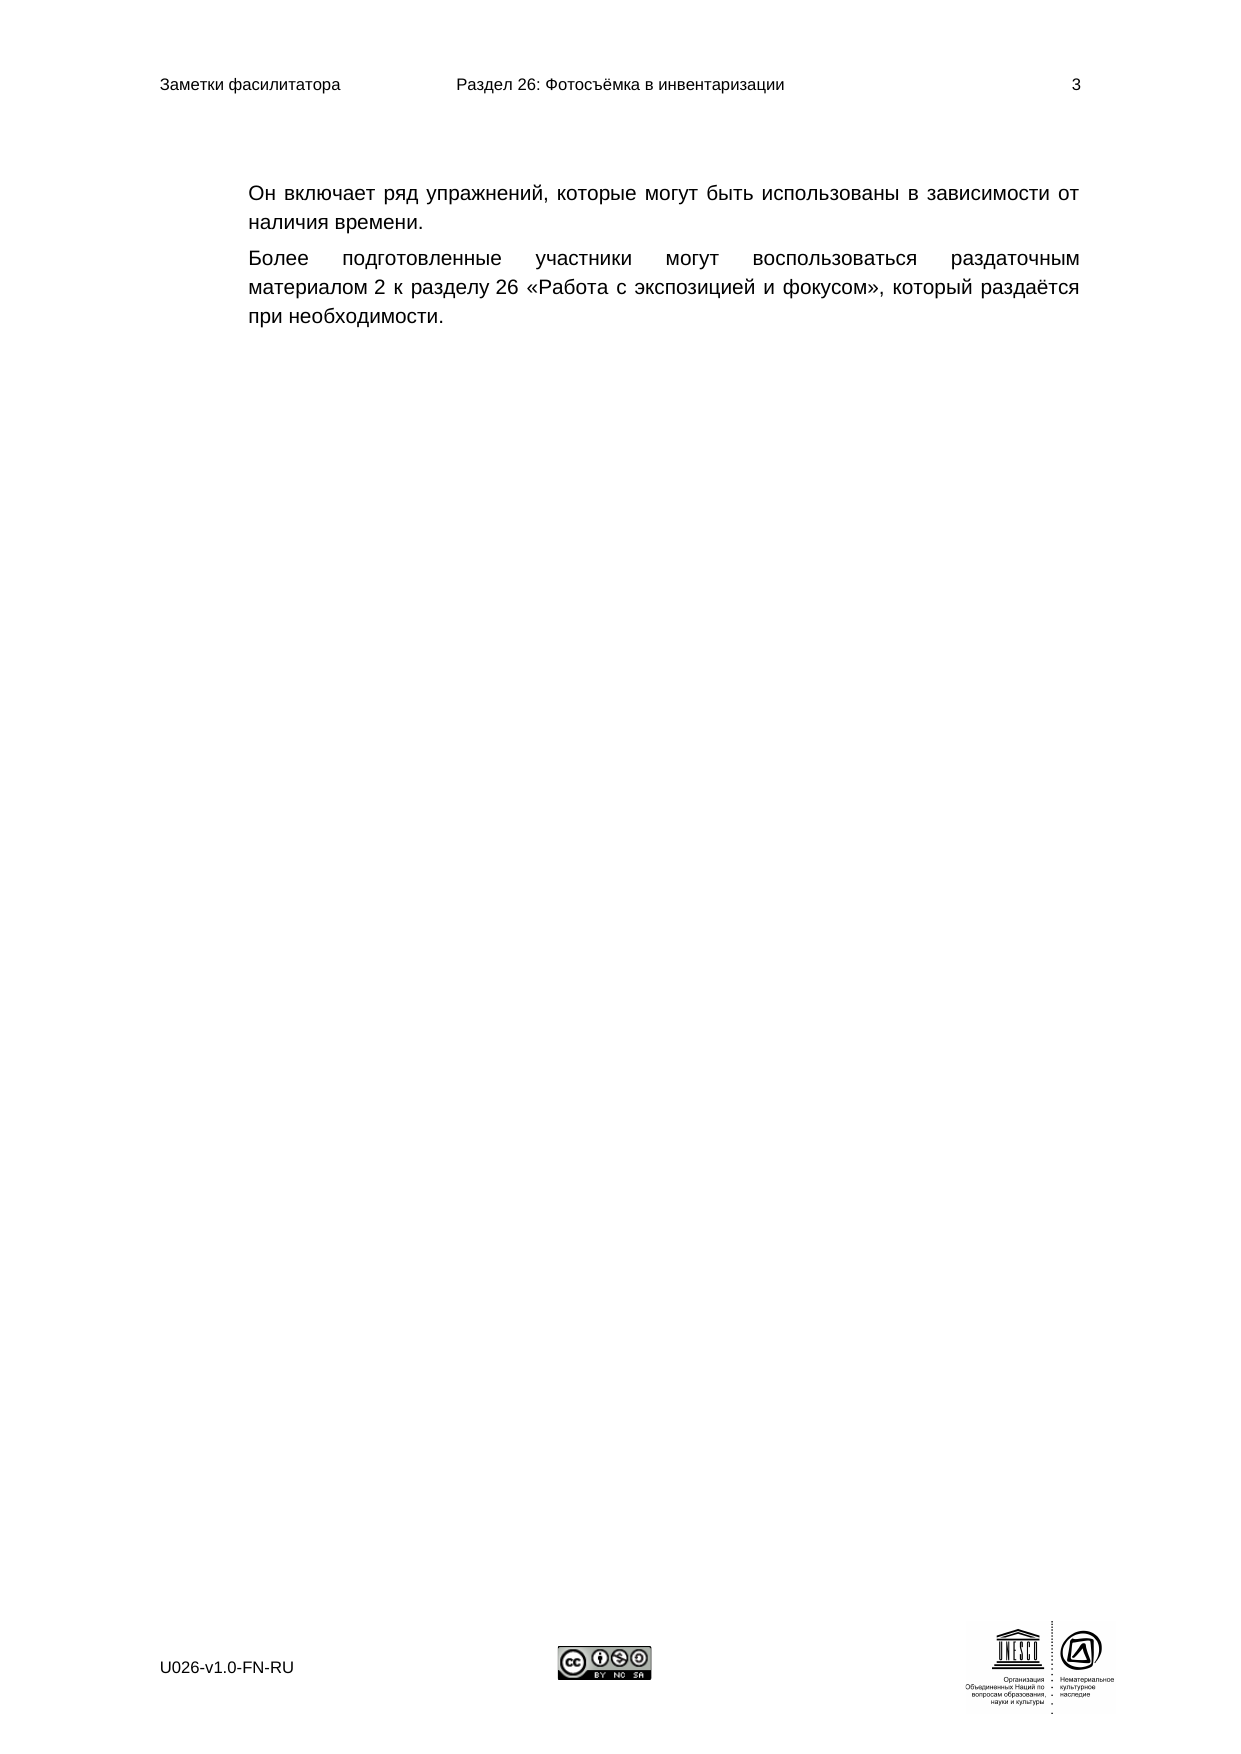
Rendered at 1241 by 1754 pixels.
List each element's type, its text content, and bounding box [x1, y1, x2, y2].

text Более подготовленные участники могут воспользоваться раздаточным материалом 2 к разделу 26 «Работа с экспозицией и фокусом», который раздаётся при необходимости. [248, 242, 1081, 329]
picture [557, 1646, 652, 1680]
text Он включает ряд упражнений, которые могут быть использованы в зависимости от наличия времени. [248, 177, 1081, 236]
picture [965, 1621, 1116, 1714]
